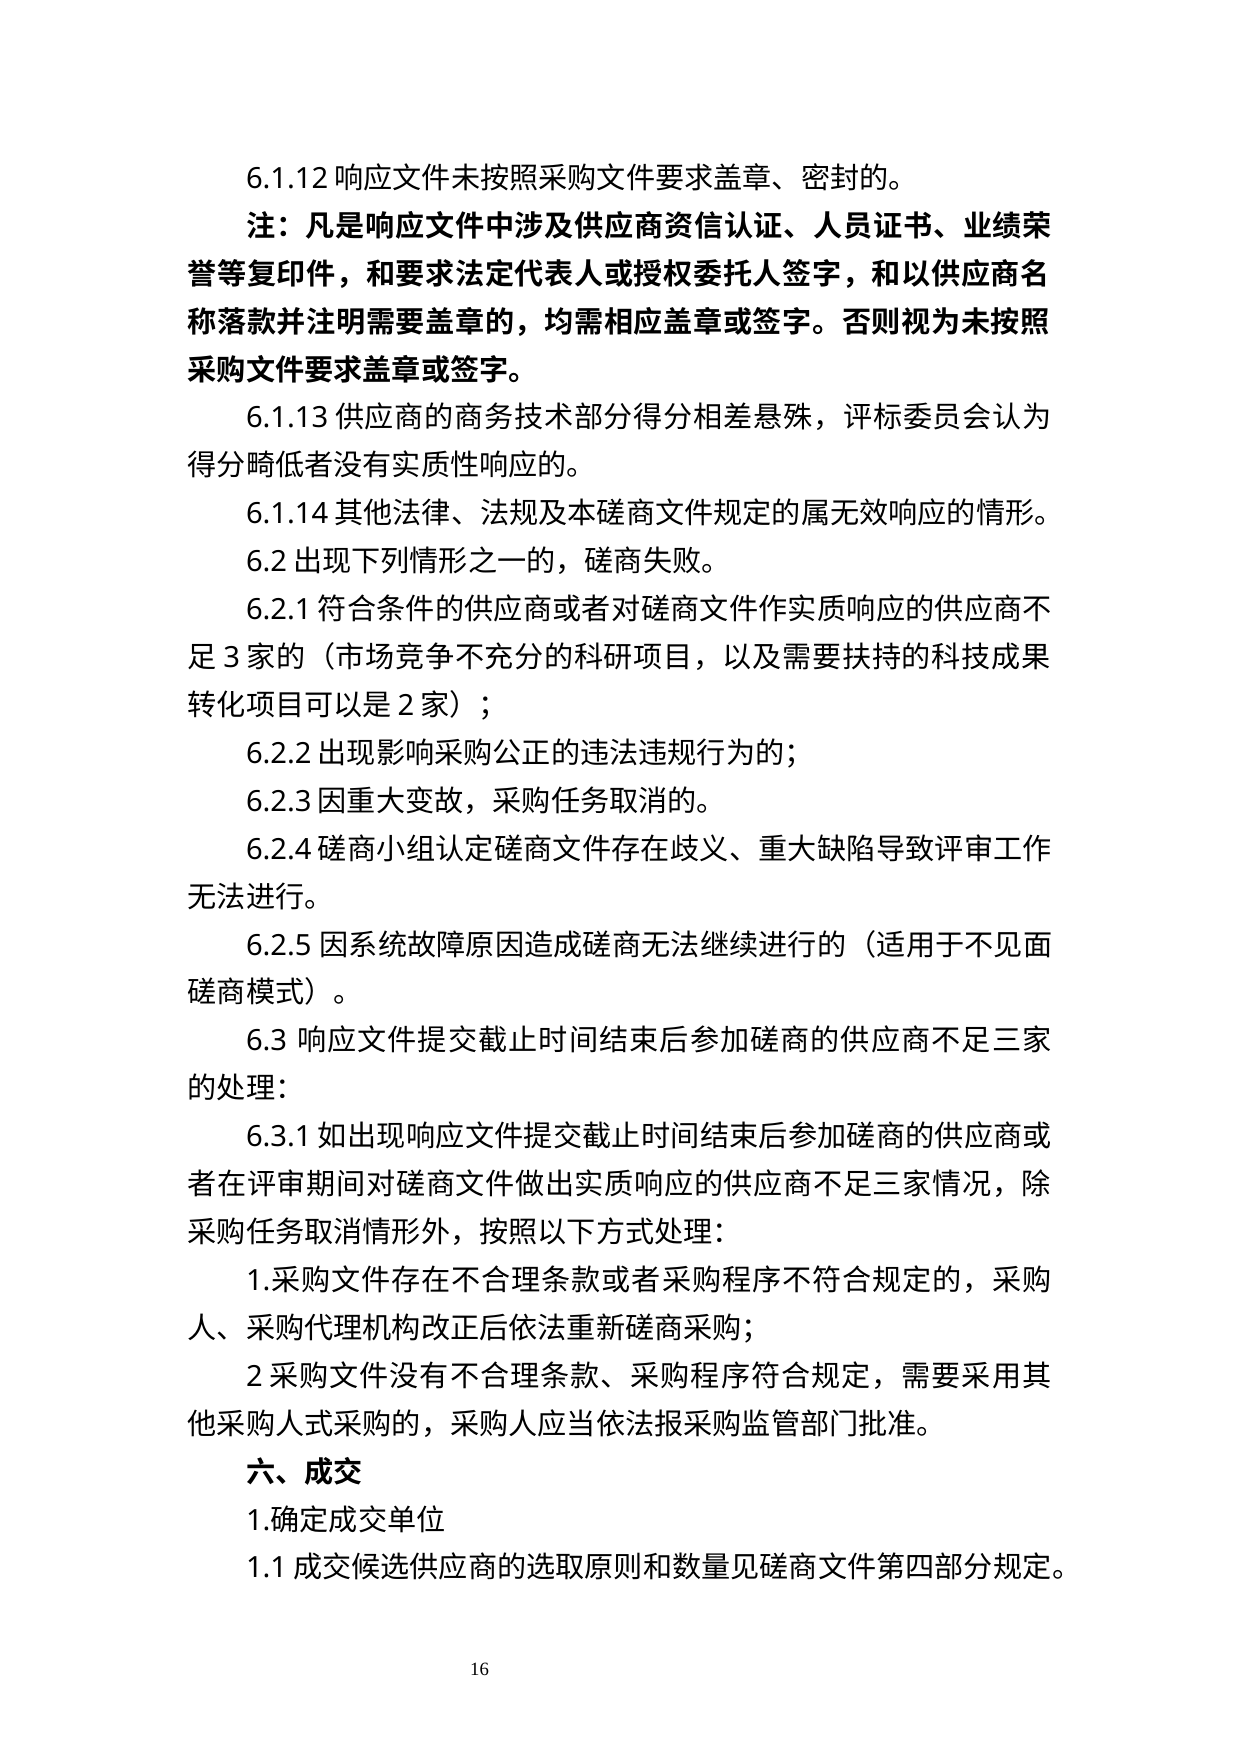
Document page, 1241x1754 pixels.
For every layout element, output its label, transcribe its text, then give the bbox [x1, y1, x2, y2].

text 六、成交 [187, 1444, 1053, 1492]
text 6.3.1如出现响应文件提交截止时间结束后参加磋商的供应商或者在评审期间对磋商文件做出实质响应的供应商不足三家情况，除采购任务取消情形外，按照以下方式处理： [187, 1108, 1053, 1252]
text 6.3 响应文件提交截止时间结束后参加磋商的供应商不足三家的处理： [187, 1012, 1053, 1108]
text 6.2.1符合条件的供应商或者对磋商文件作实质响应的供应商不足3家的（市场竞争不充分的科研项目，以及需要扶持的科技成果转化项目可以是2家）； [187, 581, 1053, 725]
text 6.1.13供应商的商务技术部分得分相差悬殊，评标委员会认为得分畸低者没有实质性响应的。 [187, 389, 1053, 485]
text 1.采购文件存在不合理条款或者采购程序不符合规定的，采购人、采购代理机构改正后依法重新磋商采购； [187, 1252, 1053, 1348]
text 注：凡是响应文件中涉及供应商资信认证、人员证书、业绩荣誉等复印件，和要求法定代表人或授权委托人签字，和以供应商名称落款并注明需要盖章的，均需相应盖章或签字。否则视为未按照采购文件要求盖章或签字。 [187, 198, 1053, 389]
text 6.2.4磋商小组认定磋商文件存在歧义、重大缺陷导致评审工作无法进行。 [187, 821, 1053, 917]
text 2采购文件没有不合理条款、采购程序符合规定，需要采用其他采购人式采购的，采购人应当依法报采购监管部门批准。 [187, 1348, 1053, 1444]
text 6.2.2出现影响采购公正的违法违规行为的； [187, 725, 1053, 773]
text 6.1.12响应文件未按照采购文件要求盖章、密封的。 [187, 150, 1053, 198]
text 6.1.14其他法律、法规及本磋商文件规定的属无效响应的情形。 [187, 485, 1053, 533]
text 6.2.3因重大变故，采购任务取消的。 [187, 773, 1053, 821]
text 6.2.5 因系统故障原因造成磋商无法继续进行的（适用于不见面磋商模式）。 [187, 917, 1053, 1012]
text 6.2出现下列情形之一的，磋商失败。 [187, 533, 1053, 581]
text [187, 1539, 1053, 1587]
text 1.确定成交单位 [187, 1492, 1053, 1539]
